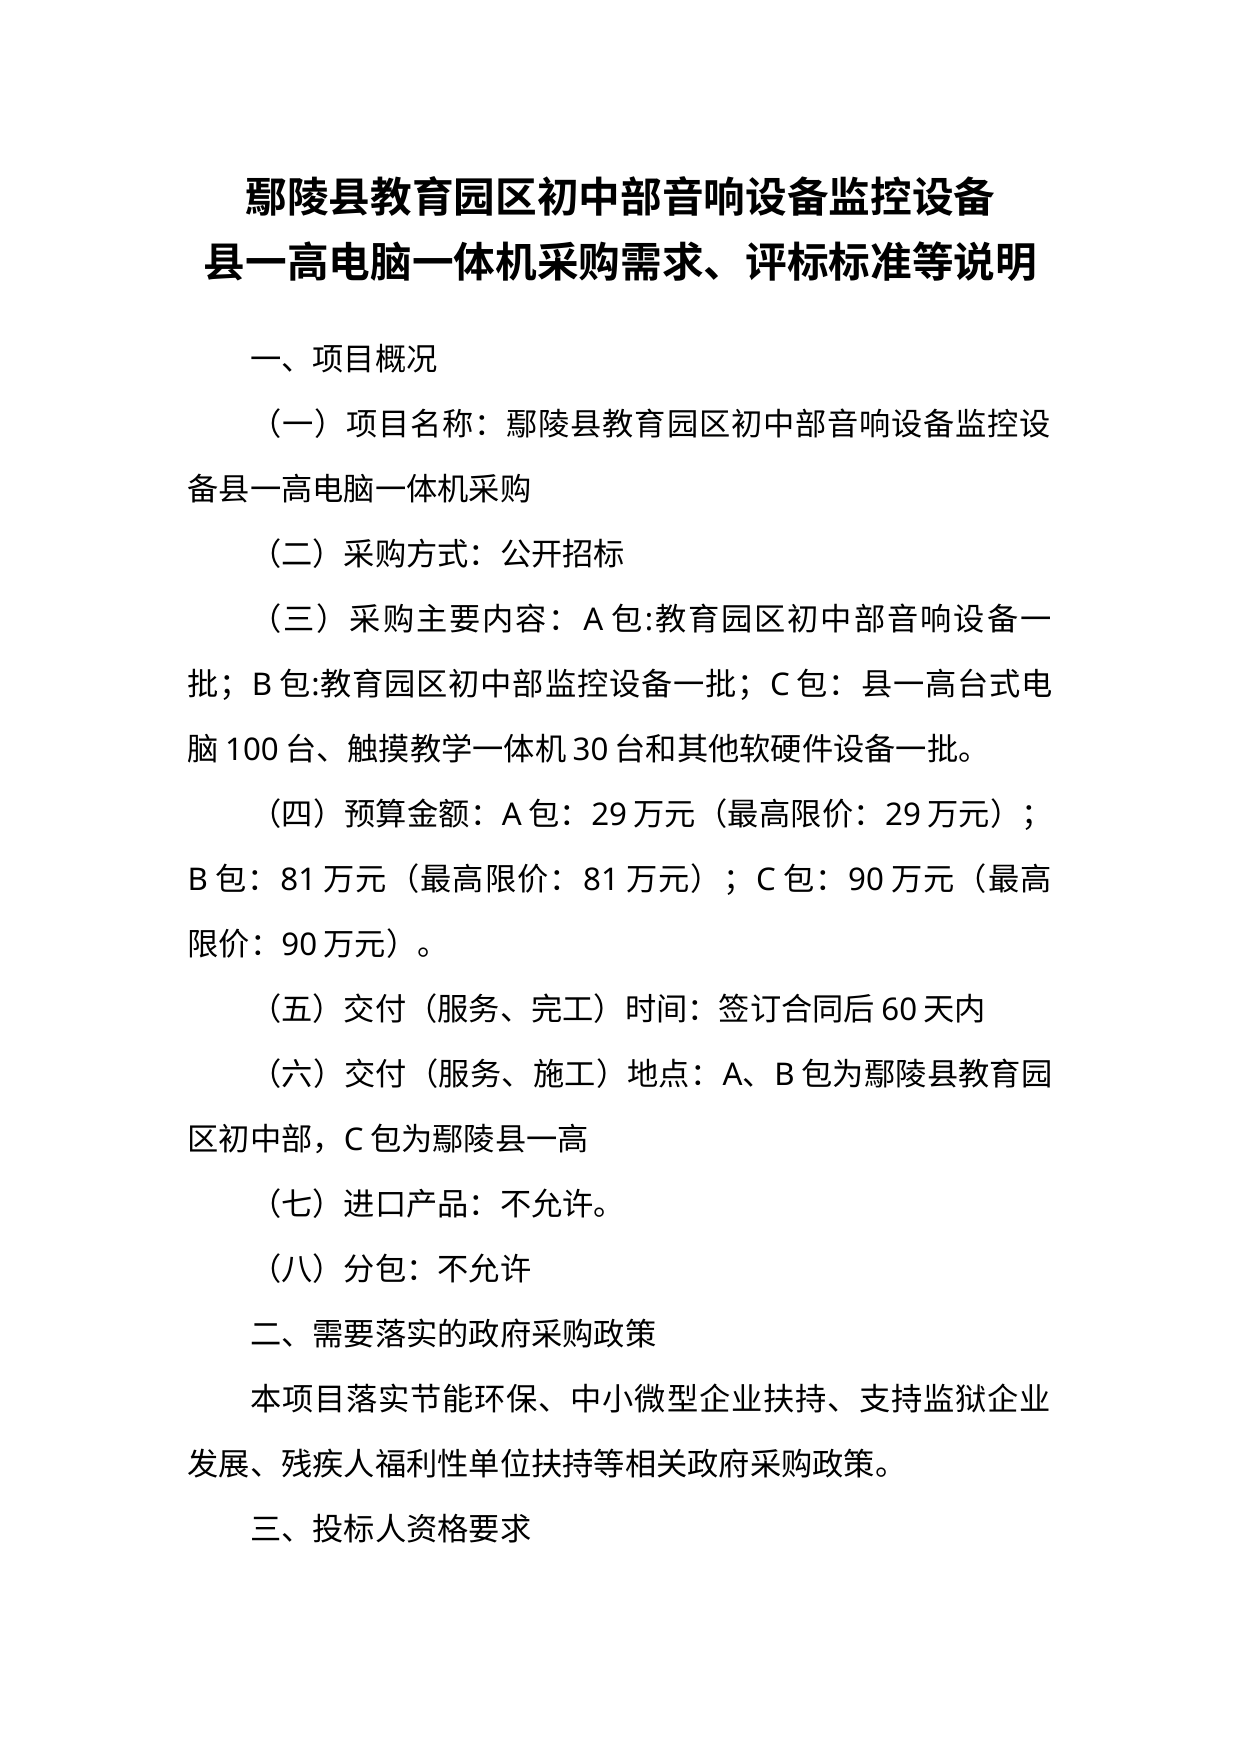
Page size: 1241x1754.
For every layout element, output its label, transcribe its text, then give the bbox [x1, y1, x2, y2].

text 本项目落实节能环保、中小微型企业扶持、支持监狱企业发展、残疾人福利性单位扶持等相关政府采购政策。 [187, 1364, 1053, 1494]
text （六）交付（服务、施工）地点：A、B包为鄢陵县教育园区初中部，C包为鄢陵县一高 [187, 1039, 1053, 1169]
text （三）采购主要内容：A包:教育园区初中部音响设备一批；B包:教育园区初中部监控设备一批；C包：县一高台式电脑100台、触摸教学一体机30台和其他软硬件设备一批。 [187, 584, 1053, 779]
text （七）进口产品：不允许。 [187, 1169, 1053, 1234]
text 一、项目概况 [187, 324, 1053, 389]
text （五）交付（服务、完工）时间：签订合同后60天内 [187, 974, 1053, 1039]
text （八）分包：不允许 [187, 1234, 1053, 1299]
text 县一高电脑一体机采购需求、评标标准等说明 [187, 227, 1053, 292]
text 三、投标人资格要求 [187, 1494, 1053, 1559]
text （一）项目名称：鄢陵县教育园区初中部音响设备监控设备县一高电脑一体机采购 [187, 389, 1053, 519]
text （二）采购方式：公开招标 [187, 519, 1053, 584]
text 鄢陵县教育园区初中部音响设备监控设备 [187, 162, 1053, 227]
text （四）预算金额：A包：29万元（最高限价：29万元）；B包：81万元（最高限价：81万元）；C包：90万元（最高限价：90万元）。 [187, 779, 1053, 974]
text 二、需要落实的政府采购政策 [187, 1299, 1053, 1364]
